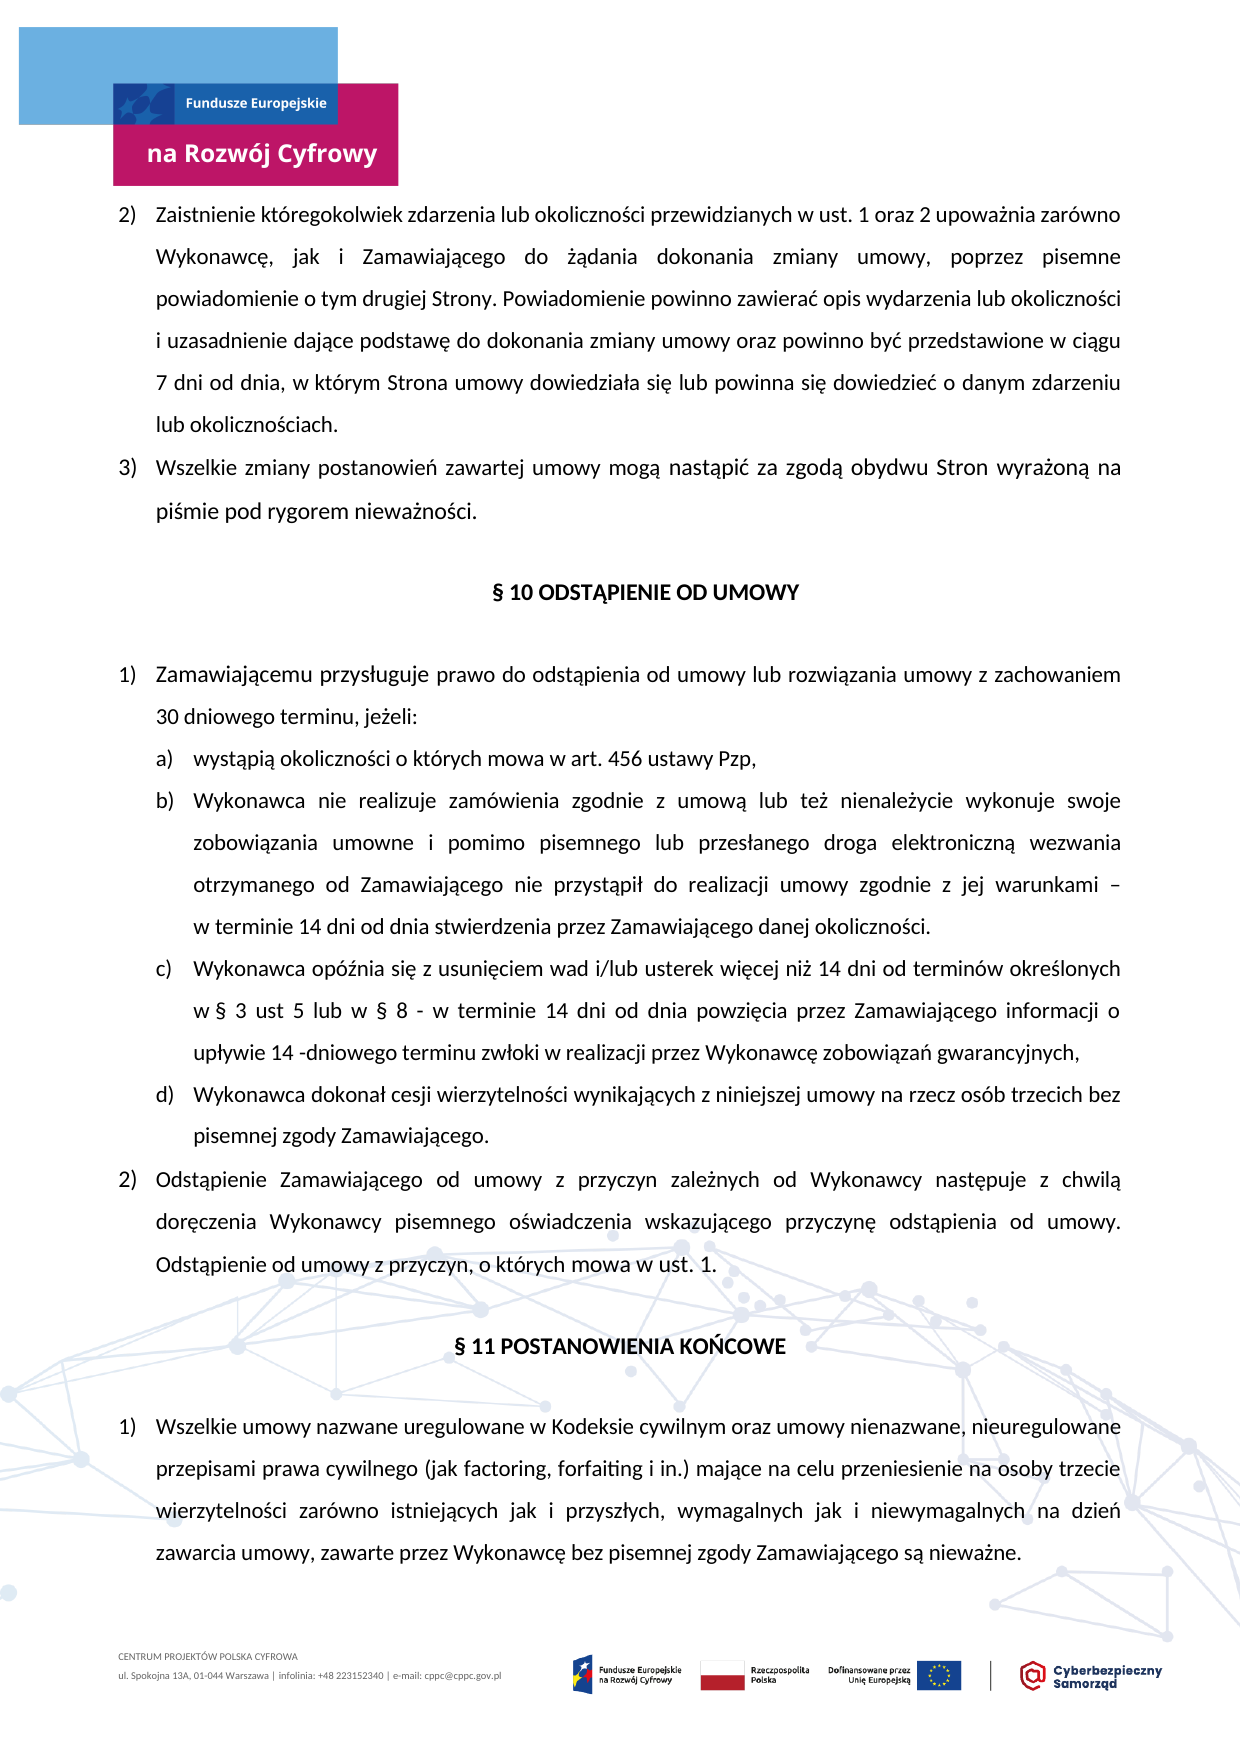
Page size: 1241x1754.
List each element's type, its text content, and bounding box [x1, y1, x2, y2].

list Odstąpienie Zamawiającego od umowy z przyczyn zależnych od Wykonawcy następuje z chwilą doręczenia Wykonawcy pisemnego oświadczenia wskazującego przyczynę odstąpienia od umowy. Odstąpienie od umowy z przyczyn, o których mowa w ust. 1. [118, 1164, 1122, 1279]
list wystąpią okoliczności o których mowa w art. 456 ustawy Pzp, [156, 744, 1122, 772]
list Zamawiającemu przysługuje prawo do odstąpienia od umowy lub rozwiązania umowy z zachowaniem 30 dniowego terminu, jeżeli: [118, 659, 1122, 730]
list Zaistnienie któregokolwiek zdarzenia lub okoliczności przewidzianych w ust. 1 oraz 2 upoważnia zarówno Wykonawcę, jak i Zamawiającego do żądania dokonania zmiany umowy, poprzez pisemne powiadomienie o tym drugiej Strony. Powiadomienie powinno zawierać opis wydarzenia lub okoliczności i uzasadnienie dające podstawę do dokonania zmiany umowy oraz powinno być przedstawione w ciągu 7 dni od dnia, w którym Strona umowy dowiedziała się lub powinna się dowiedzieć o danym zdarzeniu lub okolicznościach. [118, 200, 1122, 438]
picture [18, 27, 399, 186]
list Wszelkie zmiany postanowień zawartej umowy mogą nastąpić za zgodą obydwu Stron wyrażoną na piśmie pod rygorem nieważności. [118, 452, 1122, 525]
list Wykonawca nie realizuje zamówienia zgodnie z umową lub też nienależycie wykonuje swoje zobowiązania umowne i pomimo pisemnego lub przesłanego droga elektroniczną wezwania otrzymanego od Zamawiającego nie przystąpił do realizacji umowy zgodnie z jej warunkami – w terminie 14 dni od dnia stwierdzenia przez Zamawiającego danej okoliczności. [156, 786, 1122, 940]
picture [0, 1221, 1240, 1754]
list Wykonawca dokonał cesji wierzytelności wynikających z niniejszej umowy na rzecz osób trzecich bez pisemnej zgody Zamawiającego. [156, 1080, 1122, 1150]
text § 10 ODSTĄPIENIE OD UMOWY [169, 577, 1122, 607]
text § 11 POSTANOWIENIA KOŃCOWE [118, 1331, 1122, 1360]
list Wykonawca opóźnia się z usunięciem wad i/lub usterek więcej niż 14 dni od terminów określonych w § 3 ust 5 lub w § 8 - w terminie 14 dni od dnia powzięcia przez Zamawiającego informacji o upływie 14 -dniowego terminu zwłoki w realizacji przez Wykonawcę zobowiązań gwarancyjnych, [156, 954, 1122, 1066]
list Wszelkie umowy nazwane uregulowane w Kodeksie cywilnym oraz umowy nienazwane, nieuregulowane przepisami prawa cywilnego (jak factoring, forfaiting i in.) mające na celu przeniesienie na osoby trzecie wierzytelności zarówno istniejących jak i przyszłych, wymagalnych jak i niewymagalnych na dzień zawarcia umowy, zawarte przez Wykonawcę bez pisemnej zgody Zamawiającego są nieważne. [118, 1412, 1122, 1566]
